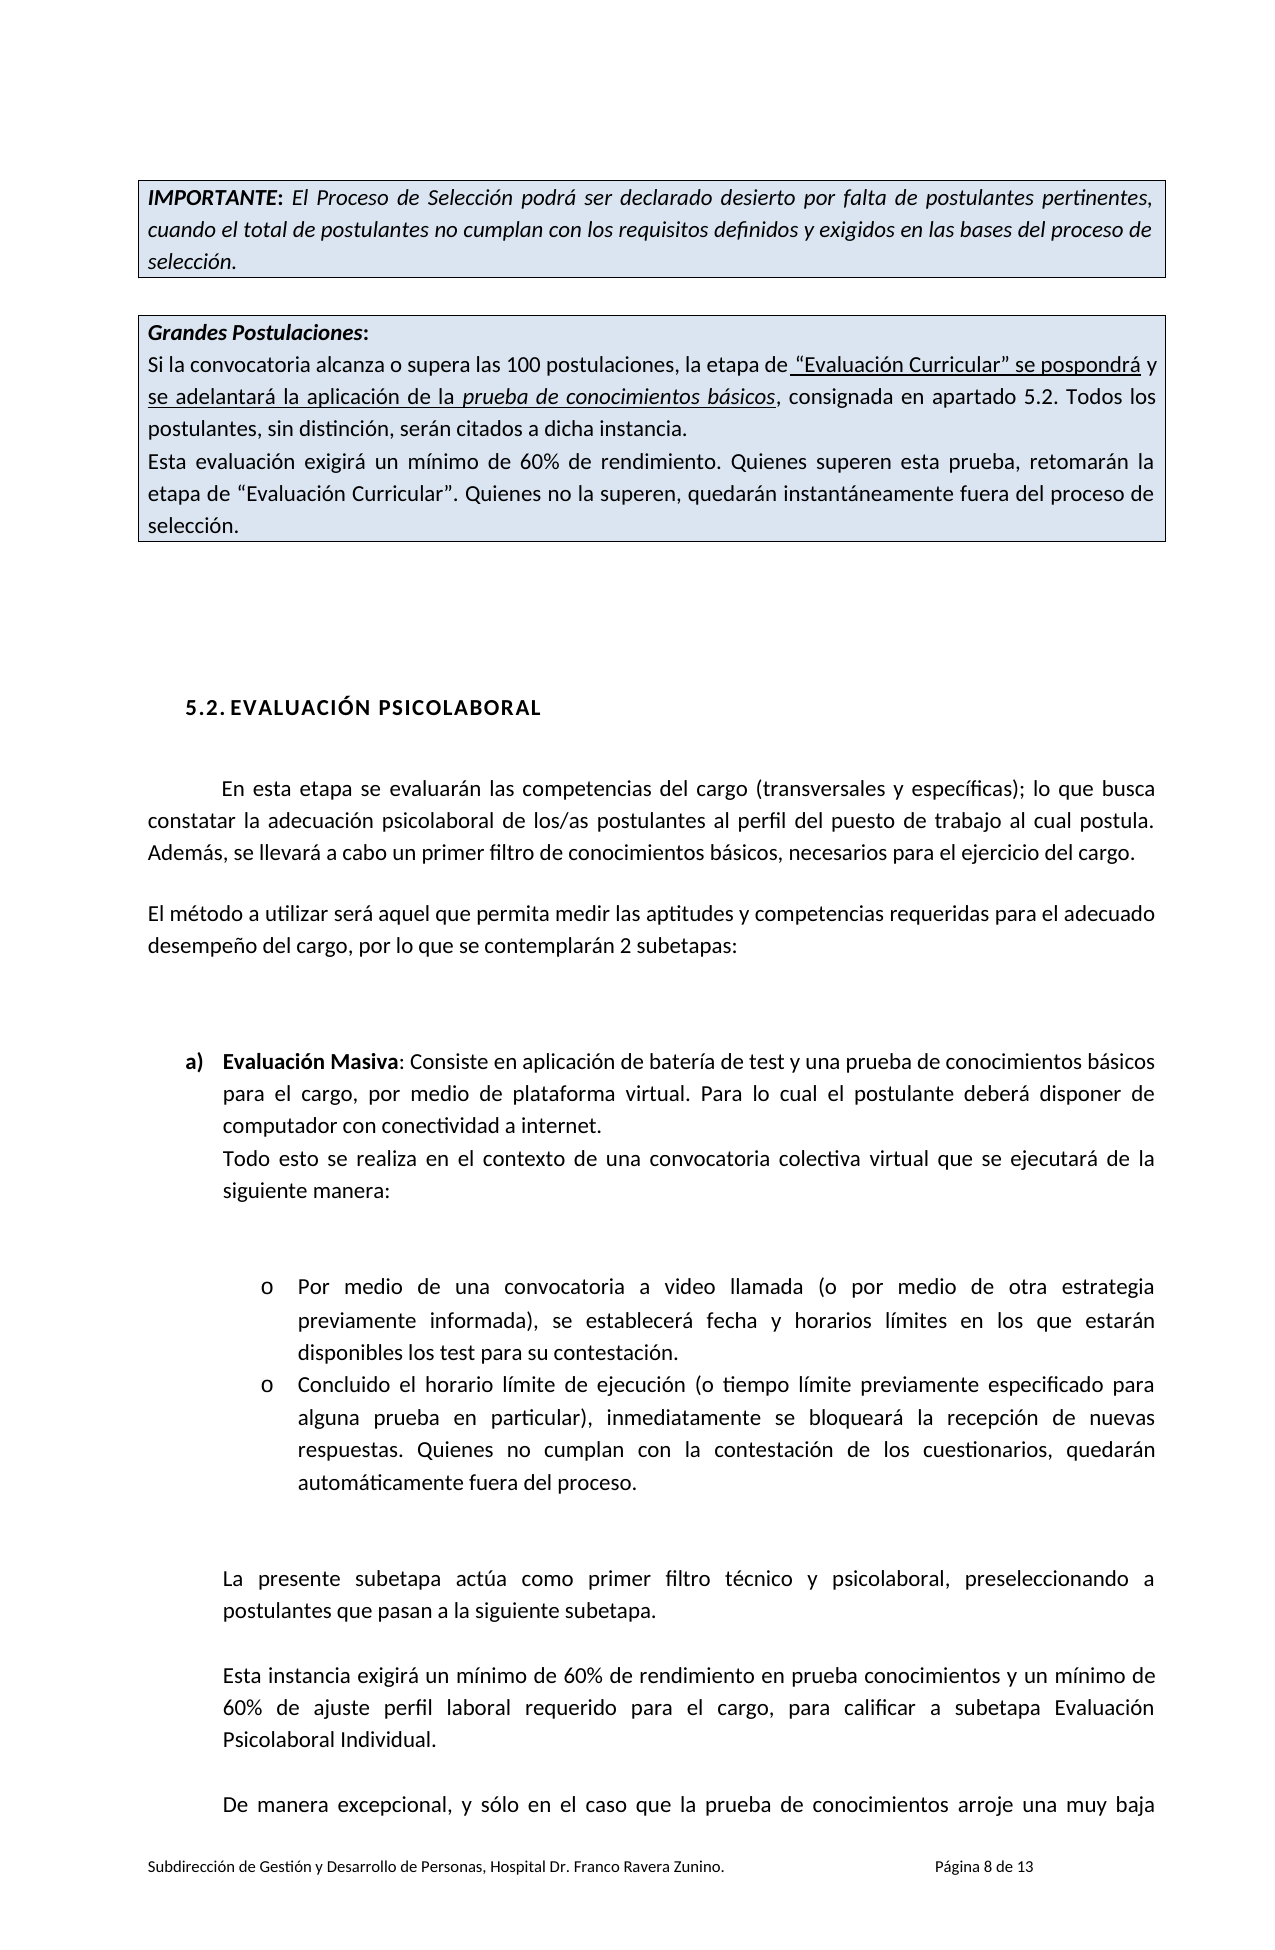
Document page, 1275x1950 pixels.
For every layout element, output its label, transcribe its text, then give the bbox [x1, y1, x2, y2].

list Concluido el horario límite de ejecución (o tiempo límite previamente especificado para alguna prueba en particular), inmediatamente se bloqueará la recepción de nuevas respuestas. Quienes no cumplan con la contestación de los cuestionarios, quedarán automáticamente fuera del proceso. [260, 1370, 1157, 1496]
text Todo esto se realiza en el contexto de una convocatoria colectiva virtual que se ejecutará de la siguiente manera: [223, 1144, 1157, 1204]
list Evaluación Masiva: Consiste en aplicación de batería de test y una prueba de conocimientos básicos para el cargo, por medio de plataforma virtual. Para lo cual el postulante deberá disponer de computador con conectividad a internet. [185, 1047, 1157, 1139]
text Grandes Postulaciones: [139, 316, 1165, 346]
text IMPORTANTE: El Proceso de Selección podrá ser declarado desierto por falta de postulantes pertinentes, cuando el total de postulantes no cumplan con los requisitos definidos y exigidos en las bases del proceso de selección. [139, 181, 1165, 277]
text En esta etapa se evaluarán las competencias del cargo (transversales y específicas); lo que busca constatar la adecuación psicolaboral de los/as postulantes al perfil del puesto de trabajo al cual postula. Además, se llevará a cabo un primer filtro de conocimientos básicos, necesarios para el ejercicio del cargo. [148, 774, 1157, 866]
text Esta evaluación exigirá un mínimo de 60% de rendimiento. Quienes superen esta prueba, retomarán la etapa de “Evaluación Curricular”. Quienes no la superen, quedarán instantáneamente fuera del proceso de selección. [139, 444, 1165, 541]
text La presente subetapa actúa como primer filtro técnico y psicolaboral, preseleccionando a postulantes que pasan a la siguiente subetapa. [223, 1564, 1157, 1624]
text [223, 1790, 1157, 1818]
list EVALUACIÓN PSICOLABORAL [185, 693, 1157, 721]
text Si la convocatoria alcanza o supera las 100 postulaciones, la etapa de “Evaluación Curricular” se pospondrá y se adelantará la aplicación de la prueba de conocimientos básicos, consignada en apartado 5.2. Todos los postulantes, sin distinción, serán citados a dicha instancia. [139, 347, 1165, 443]
text El método a utilizar será aquel que permita medir las aptitudes y competencias requeridas para el adecuado desempeño del cargo, por lo que se contemplarán 2 subetapas: [148, 899, 1157, 959]
text Esta instancia exigirá un mínimo de 60% de rendimiento en prueba conocimientos y un mínimo de 60% de ajuste perfil laboral requerido para el cargo, para calificar a subetapa Evaluación Psicolaboral Individual. [223, 1661, 1157, 1753]
list Por medio de una convocatoria a video llamada (o por medio de otra estrategia previamente informada), se establecerá fecha y horarios límites en los que estarán disponibles los test para su contestación. [260, 1272, 1157, 1366]
